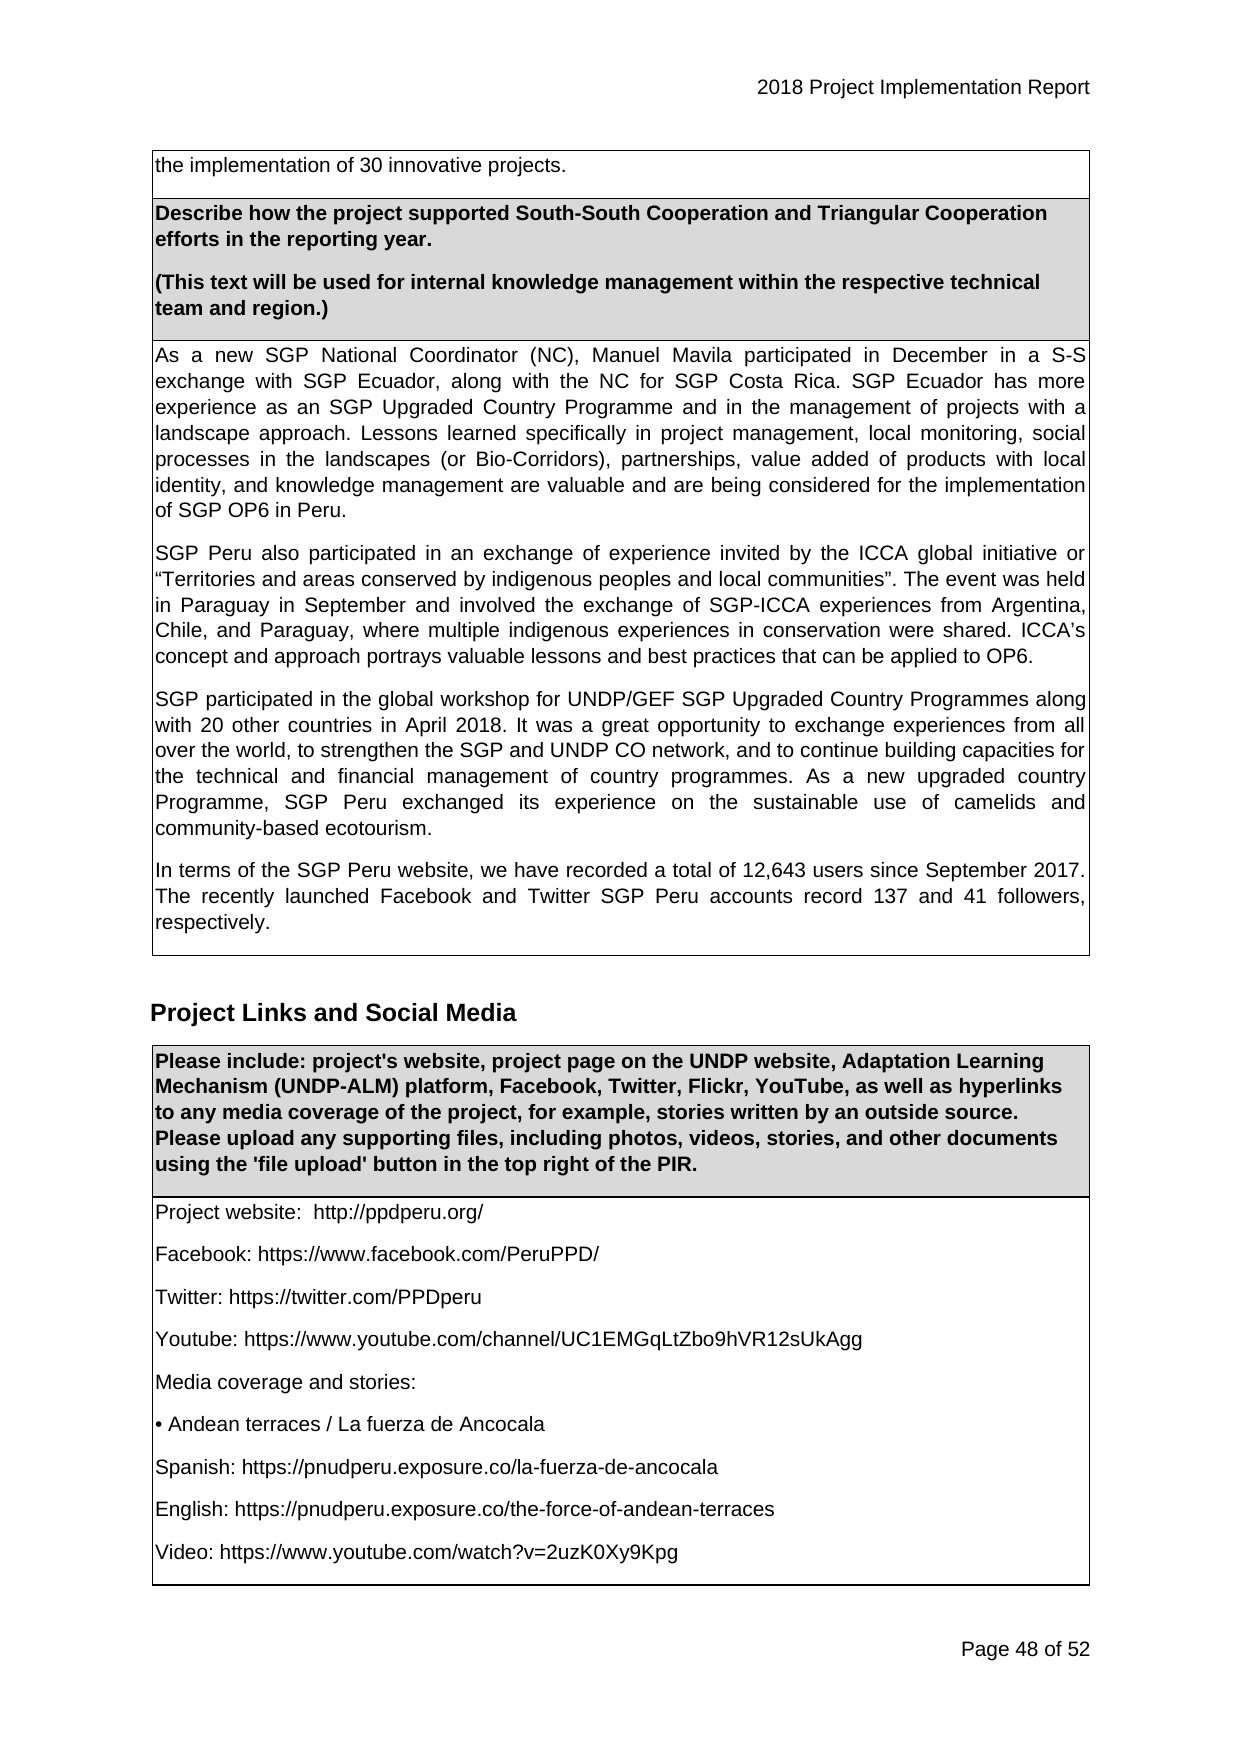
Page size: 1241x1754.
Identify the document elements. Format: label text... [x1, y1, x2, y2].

table_cell As a new SGP National Coordinator (NC), Manuel Mavila participated in December in a S-S exchange with SGP Ecuador, along with the NC for SGP Costa Rica. SGP Ecuador has more experience as an SGP Upgraded Country Programme and in the management of projects with a landscape approach. Lessons learned specifically in project management, local monitoring, social processes in the landscapes (or Bio-Corridors), partnerships, value added of products with local identity, and knowledge management are valuable and are being considered for the implementation of SGP OP6 in Peru. SGP Peru also participated in an exchange of experience invited by the ICCA global initiative or “Territories and areas conserved by indigenous peoples and local communities”. The event was held in Paraguay in September and involved the exchange of SGP-ICCA experiences from Argentina, Chile, and Paraguay, where multiple indigenous experiences in conservation were shared. ICCA’s concept and approach portrays valuable lessons and best practices that can be applied to OP6. SGP participated in the global workshop for UNDP/GEF SGP Upgraded Country Programmes along with 20 other countries in April 2018. It was a great opportunity to exchange experiences from all over the world, to strengthen the SGP and UNDP CO network, and to continue building capacities for the technical and financial management of country programmes. As a new upgraded country Programme, SGP Peru exchanged its experience on the sustainable use of camelids and community-based ecotourism. In terms of the SGP Peru website, we have recorded a total of 12,643 users since September 2017. The recently launched Facebook and Twitter SGP Peru accounts record 137 and 41 followers, respectively. [153, 341, 1089, 954]
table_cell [153, 151, 1089, 198]
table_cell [153, 1198, 1089, 1584]
table_cell Describe how the project supported South-South Cooperation and Triangular Cooperation efforts in the reporting year. (This text will be used for internal knowledge management within the respective technical team and region.) [153, 199, 1089, 340]
text Project Links and Social Media [150, 997, 1090, 1026]
table_header Please include: project's website, project page on the UNDP website, Adaptation Learning Mechanism (UNDP-ALM) platform, Facebook, Twitter, Flickr, YouTube, as well as hyperlinks to any media coverage of the project, for example, stories written by an outside source. Please upload any supporting files, including photos, videos, stories, and other documents using the 'file upload' button in the top right of the PIR. [153, 1046, 1089, 1196]
